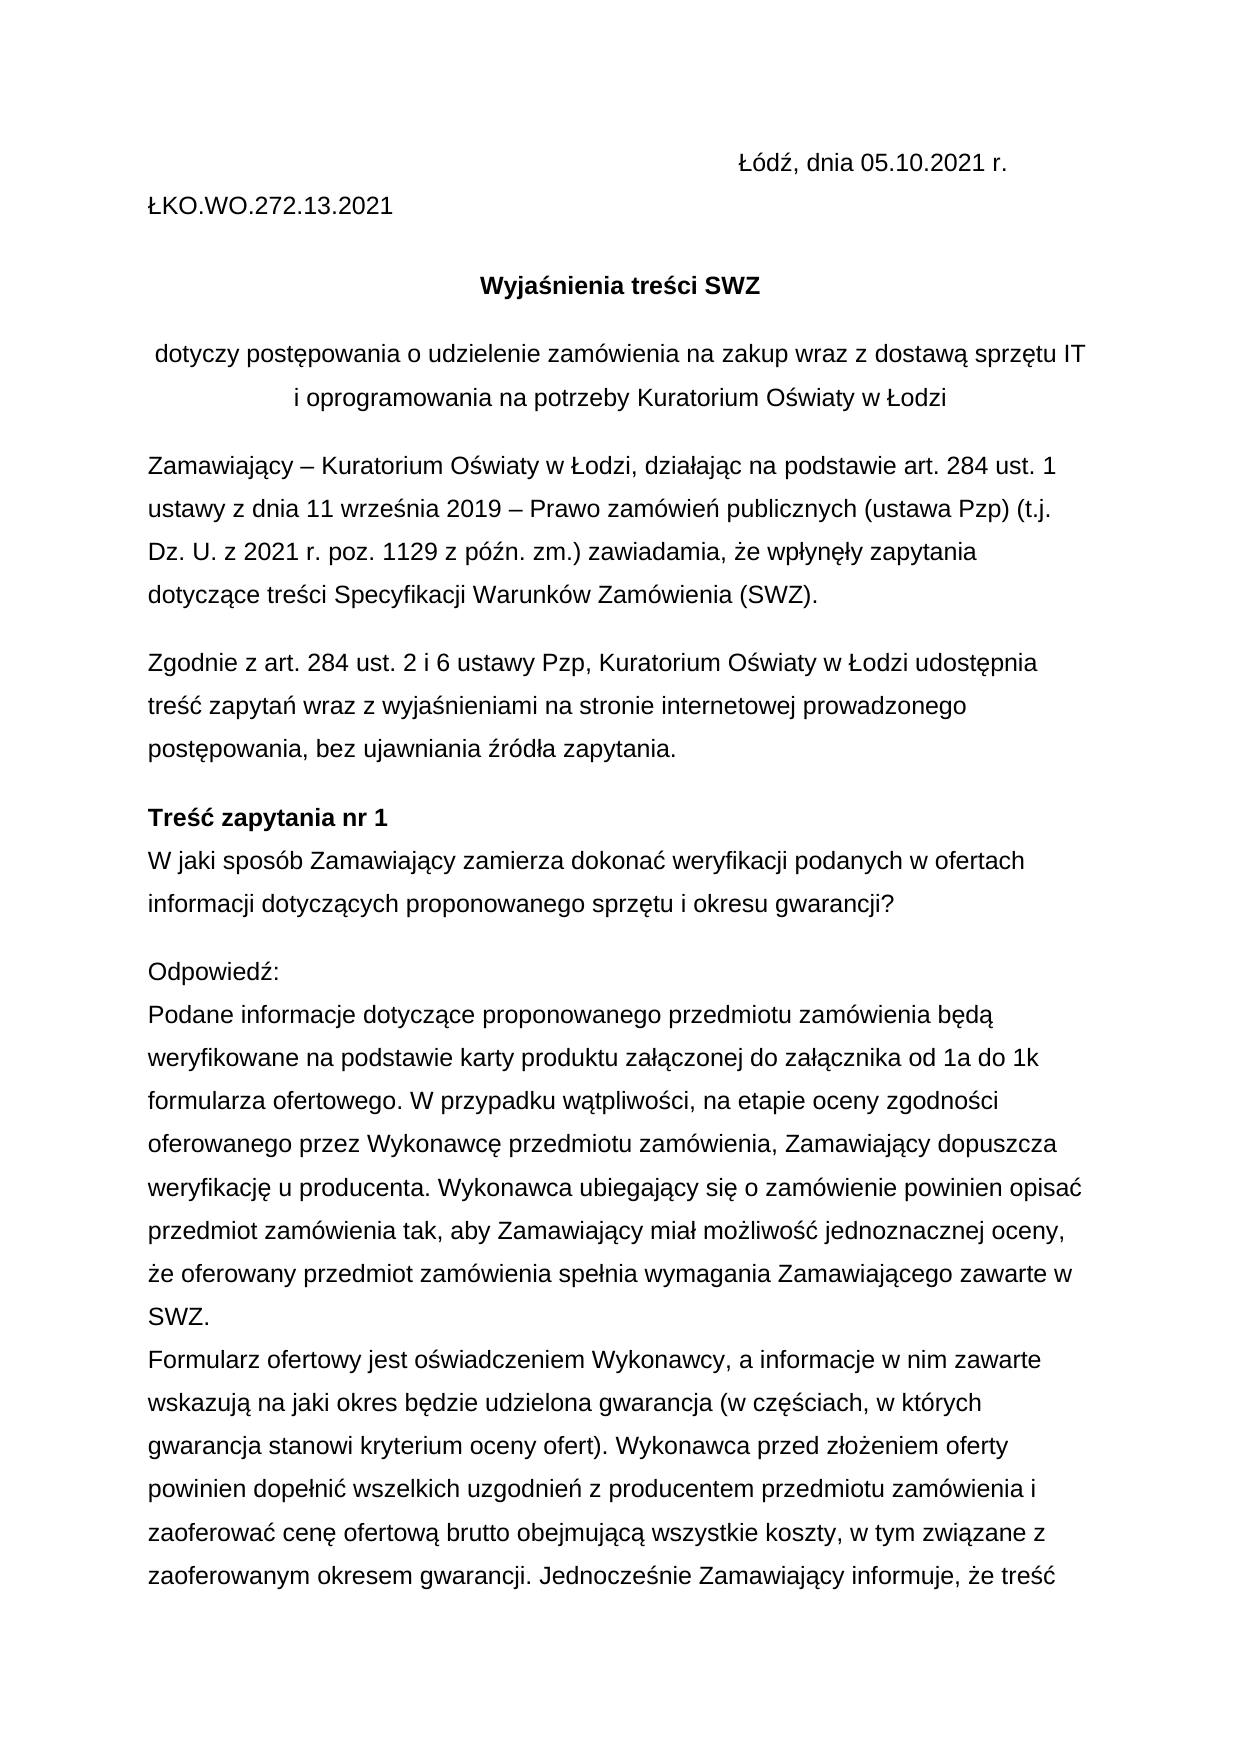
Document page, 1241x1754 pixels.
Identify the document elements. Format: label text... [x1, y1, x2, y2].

text Odpowiedź: [148, 957, 1093, 986]
text Zgodnie z art. 284 ust. 2 i 6 ustawy Pzp, Kuratorium Oświaty w Łodzi udostępnia treść zapytań wraz z wyjaśnieniami na stronie internetowej prowadzonego postępowania, bez ujawniania źródła zapytania. [148, 648, 1093, 763]
text Łódź, dnia 05.10.2021 r. [738, 148, 1093, 176]
text Zamawiający – Kuratorium Oświaty w Łodzi, działając na podstawie art. 284 ust. 1 ustawy z dnia 11 września 2019 – Prawo zamówień publicznych (ustawa Pzp) (t.j. Dz. U. z 2021 r. poz. 1129 z późn. zm.) zawiadamia, że wpłynęły zapytania dotyczące treści Specyfikacji Warunków Zamówienia (SWZ). [148, 451, 1093, 609]
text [148, 1345, 1093, 1589]
text Podane informacje dotyczące proponowanego przedmiotu zamówienia będą weryfikowane na podstawie karty produktu załączonej do załącznika od 1a do 1k formularza ofertowego. W przypadku wątpliwości, na etapie oceny zgodności oferowanego przez Wykonawcę przedmiotu zamówienia, Zamawiający dopuszcza weryfikację u producenta. Wykonawca ubiegający się o zamówienie powinien opisać przedmiot zamówienia tak, aby Zamawiający miał możliwość jednoznacznej oceny, że oferowany przedmiot zamówienia spełnia wymagania Zamawiającego zawarte w SWZ. [148, 1000, 1093, 1331]
text i oprogramowania na potrzeby Kuratorium Oświaty w Łodzi [148, 383, 1093, 411]
text dotyczy postępowania o udzielenie zamówienia na zakup wraz z dostawą sprzętu IT [148, 339, 1093, 368]
text Wyjaśnienia treści SWZ [148, 271, 1093, 300]
text ŁKO.WO.272.13.2021 [148, 191, 1093, 219]
text W jaki sposób Zamawiający zamierza dokonać weryfikacji podanych w ofertach informacji dotyczących proponowanego sprzętu i okresu gwarancji? [148, 846, 1093, 918]
text Treść zapytania nr 1 [148, 803, 1093, 831]
